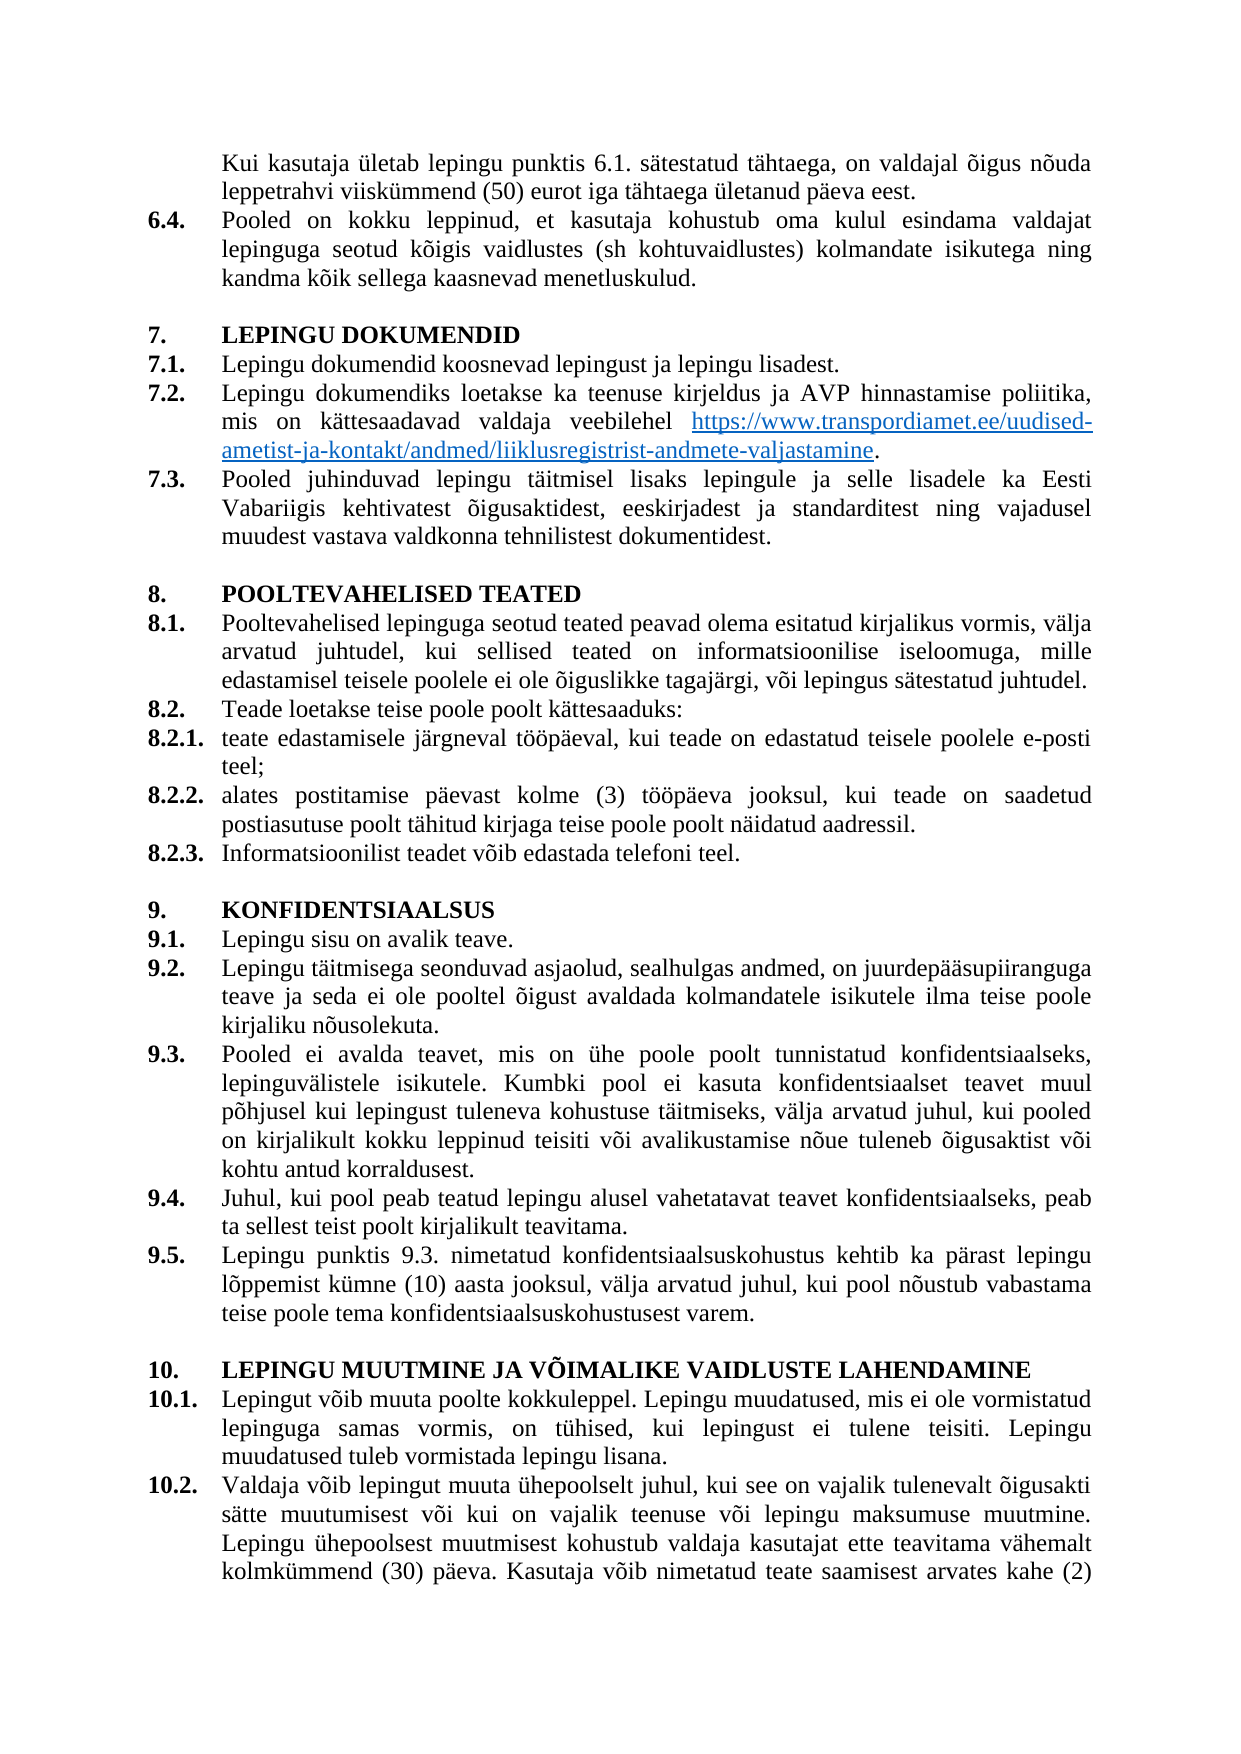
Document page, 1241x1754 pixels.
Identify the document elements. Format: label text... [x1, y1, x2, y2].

list Lepingut võib muuta poolte kokkuleppel. Lepingu muudatused, mis ei ole vormistatud lepinguga samas vormis, on tühised, kui lepingust ei tulene teisiti. Lepingu muudatused tuleb vormistada lepingu lisana. [148, 1384, 1093, 1470]
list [148, 1470, 1093, 1585]
list Teade loetakse teise poole poolt kättesaaduks: [148, 694, 1093, 723]
list Pooled on kokku leppinud, et kasutaja kohustub oma kulul esindama valdajat lepinguga seotud kõigis vaidlustes (sh kohtuvaidlustes) kolmandate isikutega ning kandma kõik sellega kaasnevad menetluskulud. [148, 205, 1093, 291]
list Pooltevahelised lepinguga seotud teated peavad olema esitatud kirjalikus vormis, välja arvatud juhtudel, kui sellised teated on informatsioonilise iseloomuga, mille edastamisel teisele poolele ei ole õiguslikke tagajärgi, või lepingus sätestatud juhtudel. [148, 608, 1093, 694]
list LEPINGU MUUTMINE JA VÕIMALIKE VAIDLUSTE LAHENDAMINE [148, 1355, 1093, 1384]
list Juhul, kui pool peab teatud lepingu alusel vahetatavat teavet konfidentsiaalseks, peab ta sellest teist poolt kirjalikult teavitama. [148, 1183, 1093, 1240]
list Lepingu sisu on avalik teave. [148, 924, 1093, 953]
list POOLTEVAHELISED TEATED [148, 579, 1093, 608]
list KONFIDENTSIAALSUS [148, 895, 1093, 924]
list Pooled ei avalda teavet, mis on ühe poole poolt tunnistatud konfidentsiaalseks, lepinguvälistele isikutele. Kumbki pool ei kasuta konfidentsiaalset teavet muul põhjusel kui lepingust tuleneva kohustuse täitmiseks, välja arvatud juhul, kui pooled on kirjalikult kokku leppinud teisiti või avalikustamise nõue tuleneb õigusaktist või kohtu antud korraldusest. [148, 1039, 1093, 1183]
list alates postitamise päevast kolme (3) tööpäeva jooksul, kui teade on saadetud postiasutuse poolt tähitud kirjaga teise poole poolt näidatud aadressil. [148, 780, 1093, 838]
list Lepingu dokumendiks loetakse ka teenuse kirjeldus ja AVP hinnastamise poliitika, mis on kättesaadavad valdaja veebilehel https://www.transpordiamet.ee/uudised-ametist-ja-kontakt/andmed/liiklusregistrist-andmete-valjastamine. [148, 378, 1093, 464]
list Lepingu täitmisega seonduvad asjaolud, sealhulgas andmed, on juurdepääsupiiranguga teave ja seda ei ole pooltel õigust avaldada kolmandatele isikutele ilma teise poole kirjaliku nõusolekuta. [148, 953, 1093, 1039]
list Informatsioonilist teadet võib edastada telefoni teel. [148, 838, 1093, 866]
list LEPINGU DOKUMENDID [148, 320, 1093, 349]
list Lepingu punktis 9.3. nimetatud konfidentsiaalsuskohustus kehtib ka pärast lepingu lõppemist kümne (10) aasta jooksul, välja arvatud juhul, kui pool nõustub vabastama teise poole tema konfidentsiaalsuskohustusest varem. [148, 1240, 1093, 1326]
list Pooled juhinduvad lepingu täitmisel lisaks lepingule ja selle lisadele ka Eesti Vabariigis kehtivatest õigusaktidest, eeskirjadest ja standarditest ning vajadusel muudest vastava valdkonna tehnilistest dokumentidest. [148, 464, 1093, 550]
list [148, 148, 1093, 205]
list teate edastamisele järgneval tööpäeval, kui teade on edastatud teisele poolele e-posti teel; [148, 723, 1093, 780]
list Lepingu dokumendid koosnevad lepingust ja lepingu lisadest. [148, 349, 1093, 378]
